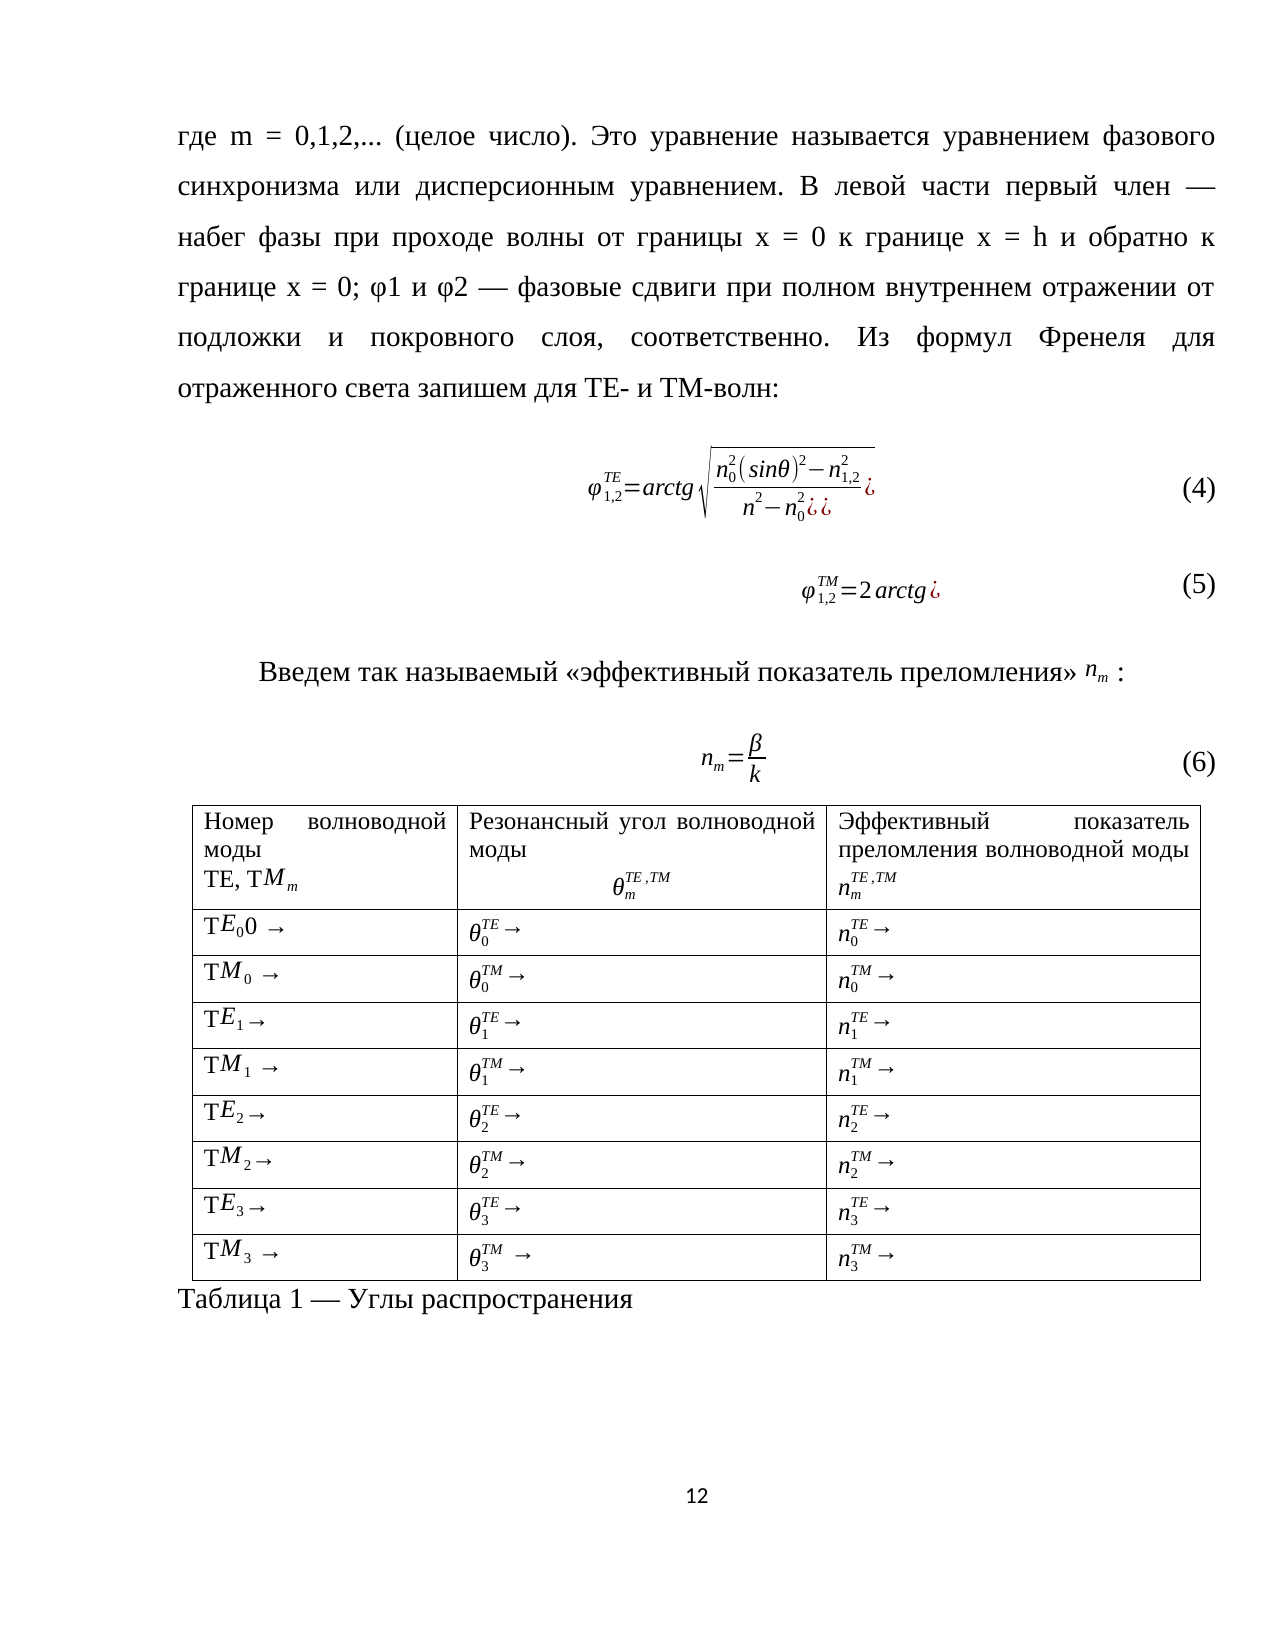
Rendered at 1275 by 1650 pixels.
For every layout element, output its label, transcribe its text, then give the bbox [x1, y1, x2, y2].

table_cell → [458, 1049, 826, 1094]
table_cell T0 → [193, 910, 457, 955]
subtitle (4) [177, 445, 1216, 525]
table_cell → [458, 1235, 826, 1280]
table_cell → [458, 1096, 826, 1141]
table_header Эффективный показатель преломления волноводной моды [827, 806, 1200, 909]
table_cell T → [193, 956, 457, 1002]
table_cell → [827, 1003, 1200, 1048]
table_cell T→ [193, 1189, 457, 1234]
table_cell T→ [193, 1003, 457, 1048]
subtitle Введем так называемый «эффективный показатель преломления» : [177, 654, 1216, 687]
table_cell → [827, 956, 1200, 1002]
table_cell → [458, 956, 826, 1002]
table_cell → [458, 1142, 826, 1187]
table_cell → [827, 1142, 1200, 1187]
table_cell → [827, 1235, 1200, 1280]
subtitle (6) [177, 729, 1216, 788]
subtitle (5) [177, 567, 1216, 612]
table_cell → [827, 1049, 1200, 1094]
text Таблица 1 — Углы распространения [177, 1281, 1216, 1315]
table_cell → [458, 1003, 826, 1048]
table_cell T→ [193, 1096, 457, 1141]
table_cell → [827, 1096, 1200, 1141]
table_cell T→ [193, 1142, 457, 1187]
table_cell → [458, 1189, 826, 1234]
table_header Номер волноводной моды TE, T [193, 806, 457, 909]
table_cell → [827, 1189, 1200, 1234]
table_cell → [827, 910, 1200, 955]
table_cell T → [193, 1049, 457, 1094]
table_cell → [458, 910, 826, 955]
subtitle где m = 0,1,2,... (целое число). Это уравнение называется уравнением фазового синхронизма или дисперсионным уравнением. В левой части первый член — набег фазы при проходе волны от границы x = 0 к границе x = h и обратно к границе x = 0; φ1 и φ2 — фазовые сдвиги при полном внутреннем отражении от подложки и покровного слоя, соответственно. Из формул Френеля для отраженного света запишем для ТЕ- и ТМ-волн: [177, 118, 1216, 403]
table_cell T → [193, 1235, 457, 1280]
table_header Резонансный угол волноводной моды [458, 806, 826, 909]
